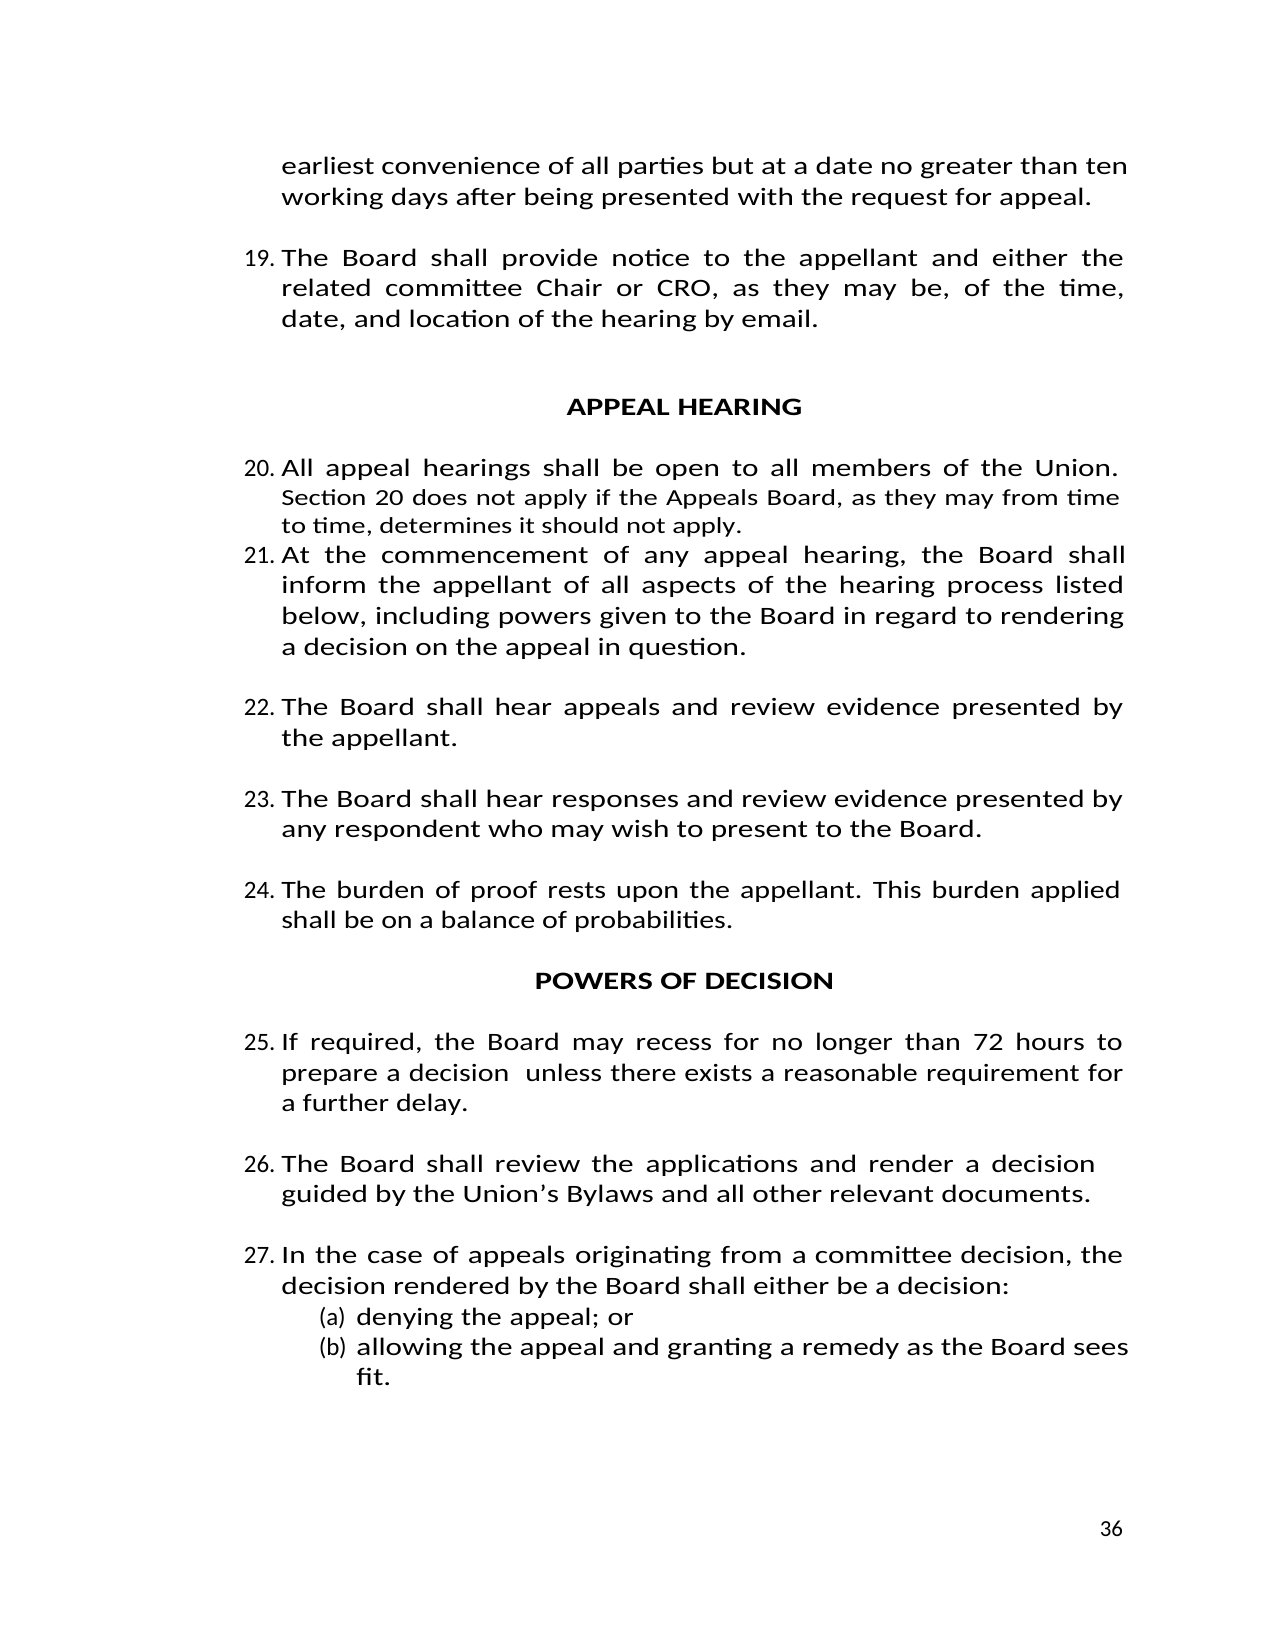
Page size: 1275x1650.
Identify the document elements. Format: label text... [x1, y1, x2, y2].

list The Board shall provide notice to the appellant and either the related committee Chair or CRO, as they may be, of the time, date, and location of the hearing by email. [244, 242, 1125, 333]
text earliest convenience of all parties but at a date no greater than ten working days after being presented with the request for appeal. [281, 150, 1137, 211]
list The Board shall review the applications and render a decision guided by the Union’s Bylaws and all other relevant documents. [244, 1148, 1096, 1209]
list allowing the appeal and granting a remedy as the Board sees [319, 1331, 1137, 1361]
list In the case of appeals originating from a committee decision, the decision rendered by the Board shall either be a decision: [244, 1239, 1123, 1300]
list The Board shall hear responses and review evidence presented by any respondent who may wish to present to the Board. [244, 783, 1123, 844]
list If required, the Board may recess for no longer than 72 hours to prepare a decision unless there exists a reasonable requirement for a further delay. [244, 1026, 1124, 1118]
list denying the appeal; or [319, 1301, 1137, 1331]
subtitle APPEAL HEARING [300, 391, 1069, 422]
list All appeal hearings shall be open to all members of the Union. Section 20 does not apply if the Appeals Board, as they may from time to time, determines it should not apply. [244, 452, 1121, 539]
text ﬁt. [356, 1361, 1137, 1392]
subtitle POWERS OF DECISION [299, 965, 1069, 996]
list At the commencement of any appeal hearing, the Board shall inform the appellant of all aspects of the hearing process listed below, including powers given to the Board in regard to rendering a decision on the appeal in question. [244, 539, 1126, 661]
list The burden of proof rests upon the appellant. This burden applied shall be on a balance of probabilities. [244, 874, 1122, 935]
list The Board shall hear appeals and review evidence presented by the appellant. [244, 691, 1123, 752]
